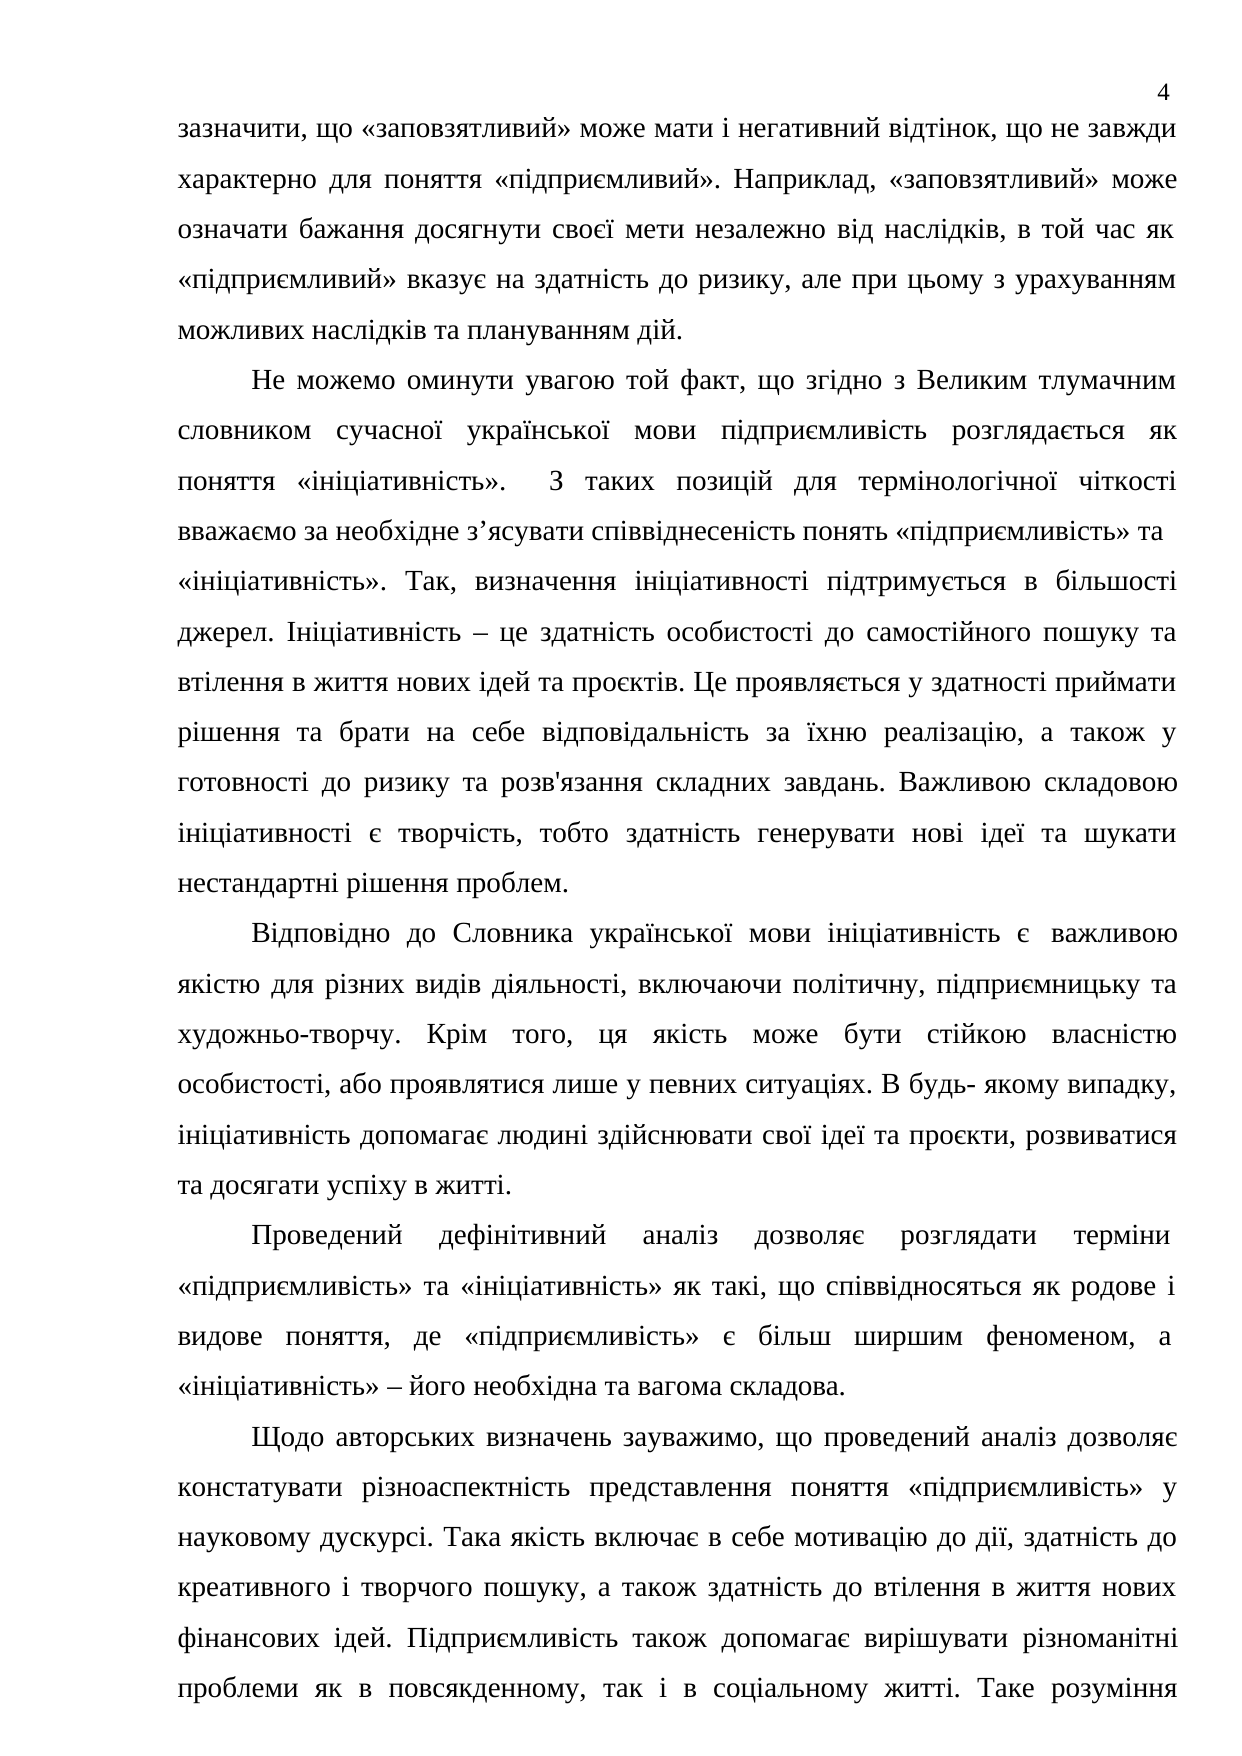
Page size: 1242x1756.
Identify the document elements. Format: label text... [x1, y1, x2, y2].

text «підприємливість» та «ініціативність» як такі, що співвідносяться як родове і видове поняття, де «підприємливість» є більш ширшим феноменом, а [177, 1268, 1177, 1352]
text Не можемо оминути увагою той факт, що згідно з Великим тлумачним словником сучасної української мови підприємливість розглядається як поняття «ініціативність». З таких позицій для термінологічної чіткості вважаємо за необхідне з’ясувати співвіднесеність понять «підприємливість» та [177, 362, 1178, 547]
text «ініціативність». Так, визначення ініціативності підтримується в більшості джерел. Ініціативність – це здатність особистості до самостійного пошуку та втілення в життя нових ідей та проєктів. Це проявляється у здатності приймати рішення та брати на себе відповідальність за їхню реалізацію, а також у готовності до ризику та розв'язання складних завдань. Важливою складовою ініціативності є творчість, тобто здатність генерувати нові ідеї та шукати нестандартні рішення проблем. [177, 563, 1178, 899]
text «підприємливий» вказує на здатність до ризику, але при цьому з урахуванням можливих наслідків та плануванням дій. [177, 261, 1177, 345]
text «ініціативність» – його необхідна та вагома складова. [177, 1368, 1212, 1402]
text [177, 1419, 1178, 1704]
text Відповідно до Словника української мови ініціативність є важливою якістю для різних видів діяльності, включаючи політичну, підприємницьку та художньо-творчу. Крім того, ця якість може бути стійкою власністю особистості, або проявлятися лише у певних ситуаціях. В будь- якому випадку, ініціативність допомагає людині здійснювати свої ідеї та проєкти, розвиватися та досягати успіху в житті. [177, 916, 1178, 1201]
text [177, 110, 1178, 244]
text Проведений дефінітивний аналіз дозволяє розглядати терміни [251, 1217, 1212, 1251]
